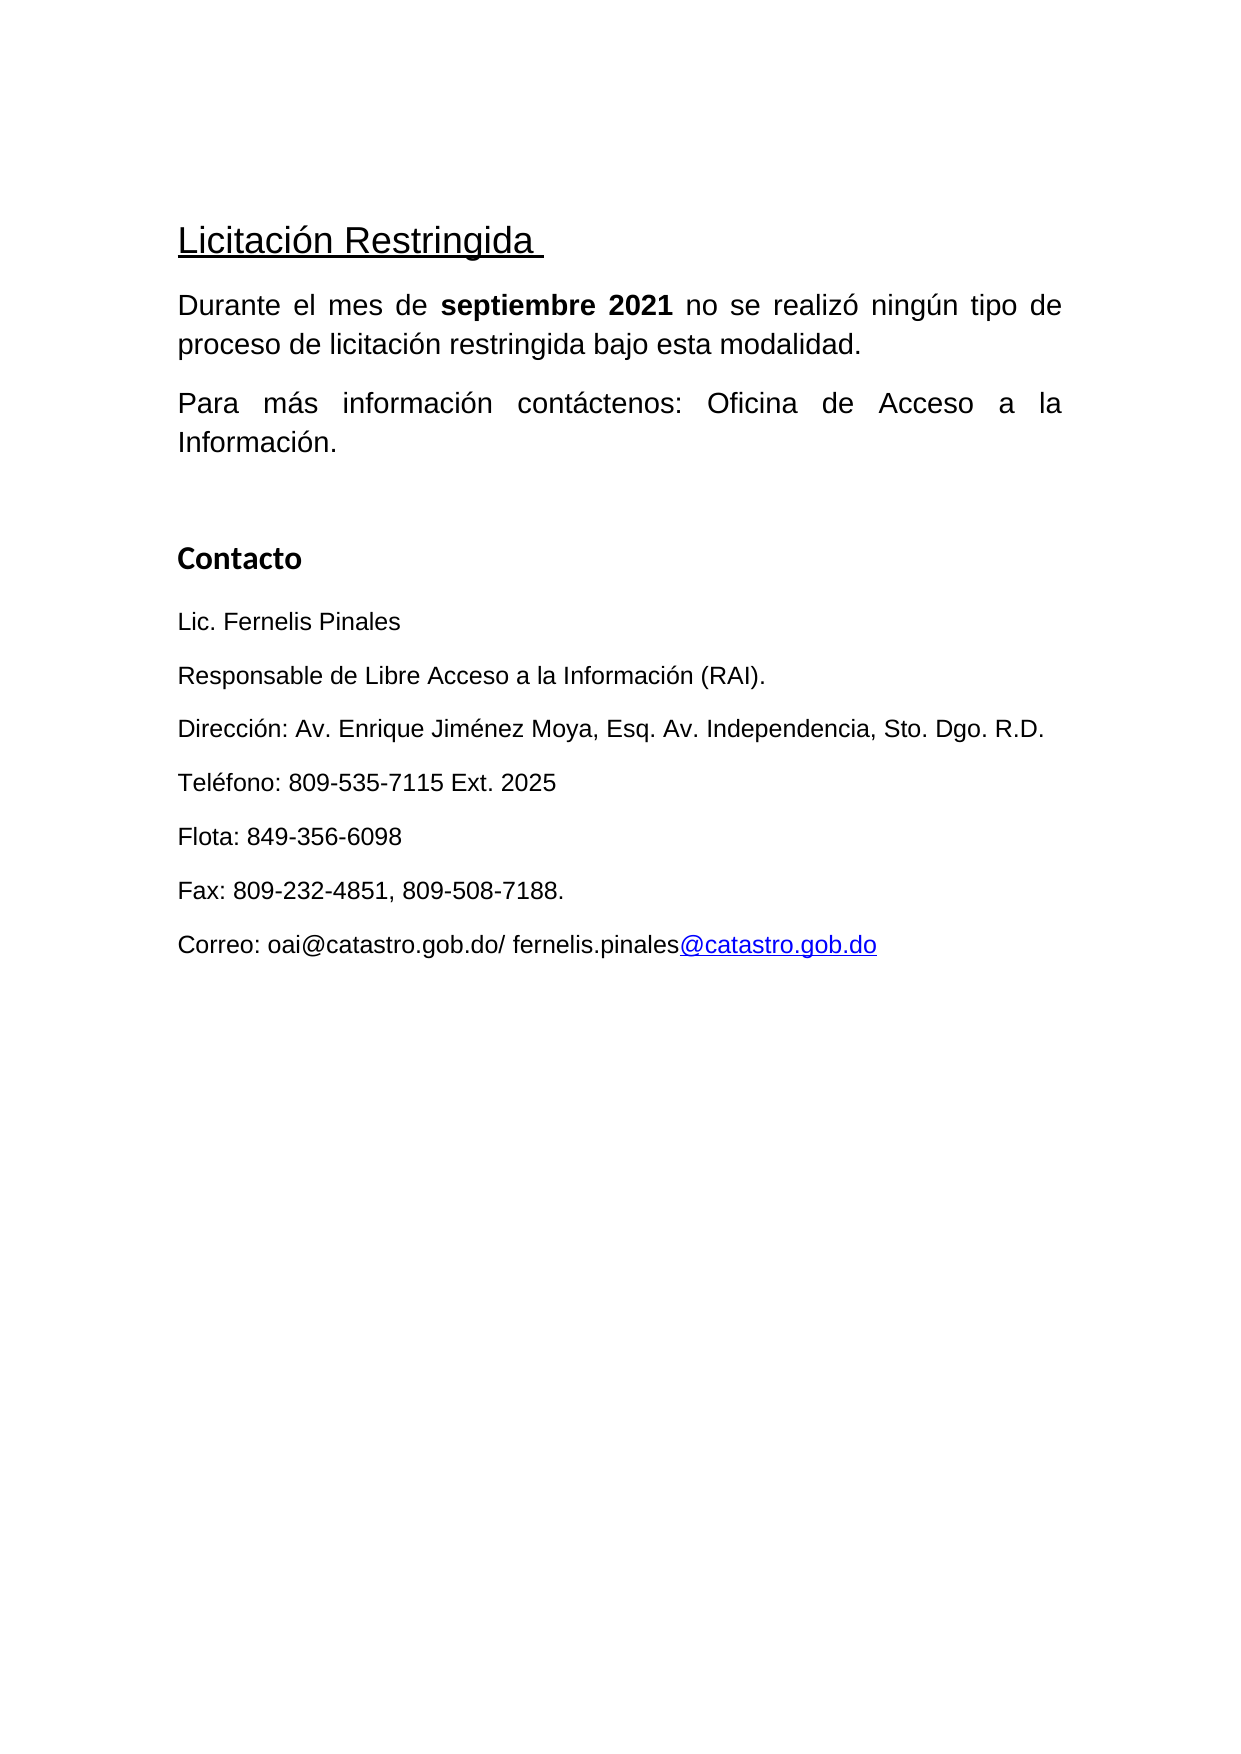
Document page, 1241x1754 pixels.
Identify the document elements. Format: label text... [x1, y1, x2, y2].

text Correo: oai@catastro.gob.do/ fernelis.pinales@catastro.gob.do [177, 930, 1063, 959]
text Teléfono: 809-535-7115 Ext. 2025 [177, 768, 1063, 797]
text Licitación Restringida [177, 218, 1063, 261]
text Durante el mes de septiembre 2021 no se realizó ningún tipo de proceso de licitación restringida bajo esta modalidad. [177, 288, 1063, 361]
text Dirección: Av. Enrique Jiménez Moya, Esq. Av. Independencia, Sto. Dgo. R.D. [177, 714, 1063, 743]
text Fax: 809-232-4851, 809-508-7188. [177, 876, 1063, 905]
text Contacto [177, 537, 1063, 578]
text Responsable de Libre Acceso a la Información (RAI). [177, 661, 1063, 689]
text Flota: 849-356-6098 [177, 822, 1063, 851]
text Para más información contáctenos: Oficina de Acceso a la Información. [177, 386, 1063, 458]
text Lic. Fernelis Pinales [177, 607, 1063, 636]
